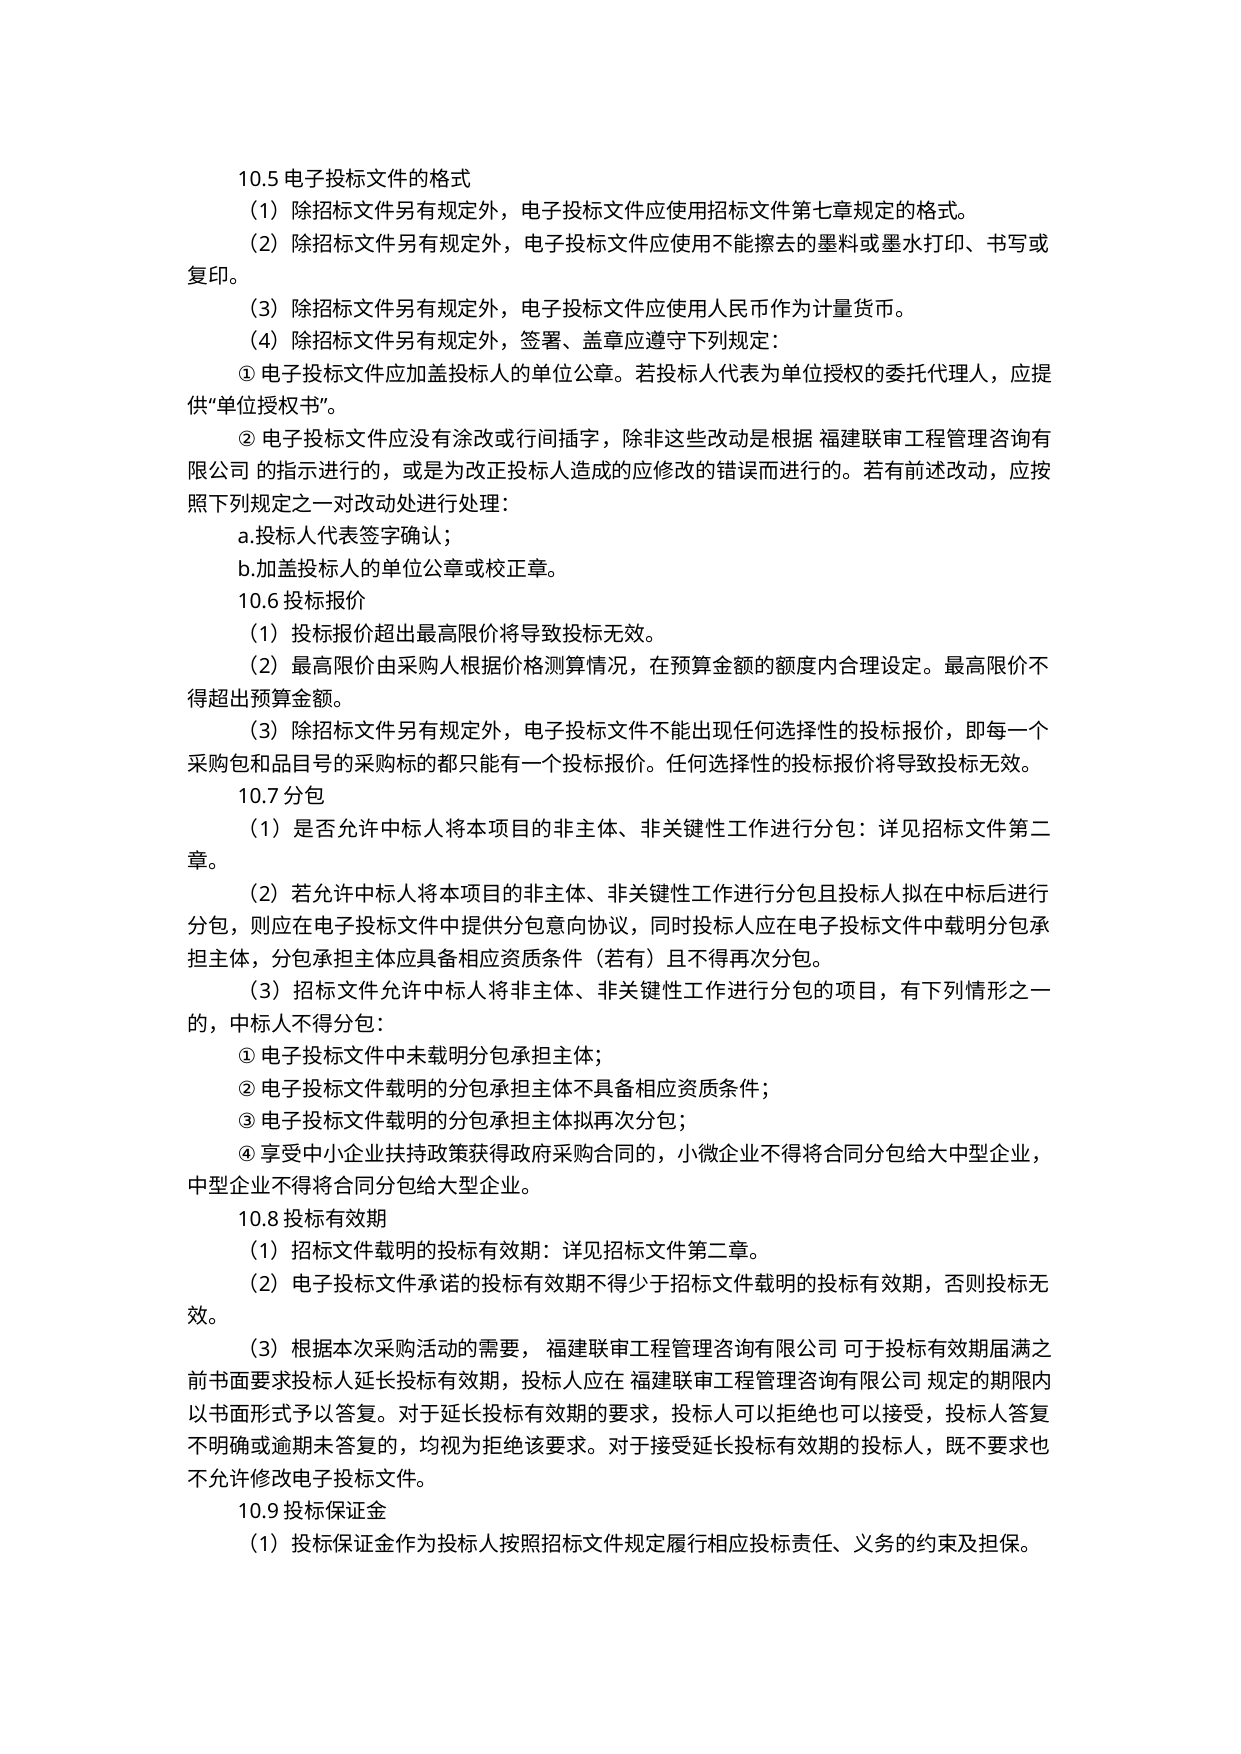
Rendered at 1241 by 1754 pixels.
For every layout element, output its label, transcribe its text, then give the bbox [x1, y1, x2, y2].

text ③电子投标文件载明的分包承担主体拟再次分包； [187, 1104, 1053, 1137]
text （3）除招标文件另有规定外，电子投标文件应使用人民币作为计量货币。 [187, 292, 1053, 324]
text 10.9投标保证金 [187, 1494, 1053, 1527]
text （3）招标文件允许中标人将非主体、非关键性工作进行分包的项目，有下列情形之一的，中标人不得分包： [187, 974, 1053, 1039]
text 10.6投标报价 [187, 584, 1053, 617]
text （3）根据本次采购活动的需要， 福建联审工程管理咨询有限公司 可于投标有效期届满之前书面要求投标人延长投标有效期，投标人应在 福建联审工程管理咨询有限公司 规定的期限内以书面形式予以答复。对于延长投标有效期的要求，投标人可以拒绝也可以接受，投标人答复不明确或逾期未答复的，均视为拒绝该要求。对于接受延长投标有效期的投标人，既不要求也不允许修改电子投标文件。 [187, 1332, 1053, 1494]
text （4）除招标文件另有规定外，签署、盖章应遵守下列规定： [187, 324, 1053, 357]
text （2）除招标文件另有规定外，电子投标文件应使用不能擦去的墨料或墨水打印、书写或复印。 [187, 227, 1053, 292]
text 10.5电子投标文件的格式 [187, 162, 1053, 194]
text （2）电子投标文件承诺的投标有效期不得少于招标文件载明的投标有效期，否则投标无效。 [187, 1267, 1053, 1332]
text （3）除招标文件另有规定外，电子投标文件不能出现任何选择性的投标报价，即每一个采购包和品目号的采购标的都只能有一个投标报价。任何选择性的投标报价将导致投标无效。 [187, 714, 1053, 779]
text （1）除招标文件另有规定外，电子投标文件应使用招标文件第七章规定的格式。 [187, 194, 1053, 227]
text a.投标人代表签字确认； [187, 519, 1053, 552]
text ①电子投标文件中未载明分包承担主体； [187, 1039, 1053, 1072]
text （1）是否允许中标人将本项目的非主体、非关键性工作进行分包：详见招标文件第二章。 [187, 812, 1053, 877]
text 10.7分包 [187, 779, 1053, 812]
text ④享受中小企业扶持政策获得政府采购合同的，小微企业不得将合同分包给大中型企业，中型企业不得将合同分包给大型企业。 [187, 1137, 1053, 1202]
text （1）投标保证金作为投标人按照招标文件规定履行相应投标责任、义务的约束及担保。 [187, 1527, 1053, 1559]
text 10.8投标有效期 [187, 1202, 1053, 1234]
text b.加盖投标人的单位公章或校正章。 [187, 552, 1053, 584]
text ②电子投标文件应没有涂改或行间插字，除非这些改动是根据 福建联审工程管理咨询有限公司 的指示进行的，或是为改正投标人造成的应修改的错误而进行的。若有前述改动，应按照下列规定之一对改动处进行处理： [187, 422, 1053, 519]
text （1）投标报价超出最高限价将导致投标无效。 [187, 617, 1053, 649]
text ①电子投标文件应加盖投标人的单位公章。若投标人代表为单位授权的委托代理人，应提供“单位授权书”。 [187, 357, 1053, 422]
text （2）最高限价由采购人根据价格测算情况，在预算金额的额度内合理设定。最高限价不得超出预算金额。 [187, 649, 1053, 714]
text ②电子投标文件载明的分包承担主体不具备相应资质条件； [187, 1072, 1053, 1104]
text （2）若允许中标人将本项目的非主体、非关键性工作进行分包且投标人拟在中标后进行分包，则应在电子投标文件中提供分包意向协议，同时投标人应在电子投标文件中载明分包承担主体，分包承担主体应具备相应资质条件（若有）且不得再次分包。 [187, 877, 1053, 974]
text （1）招标文件载明的投标有效期：详见招标文件第二章。 [187, 1234, 1053, 1267]
